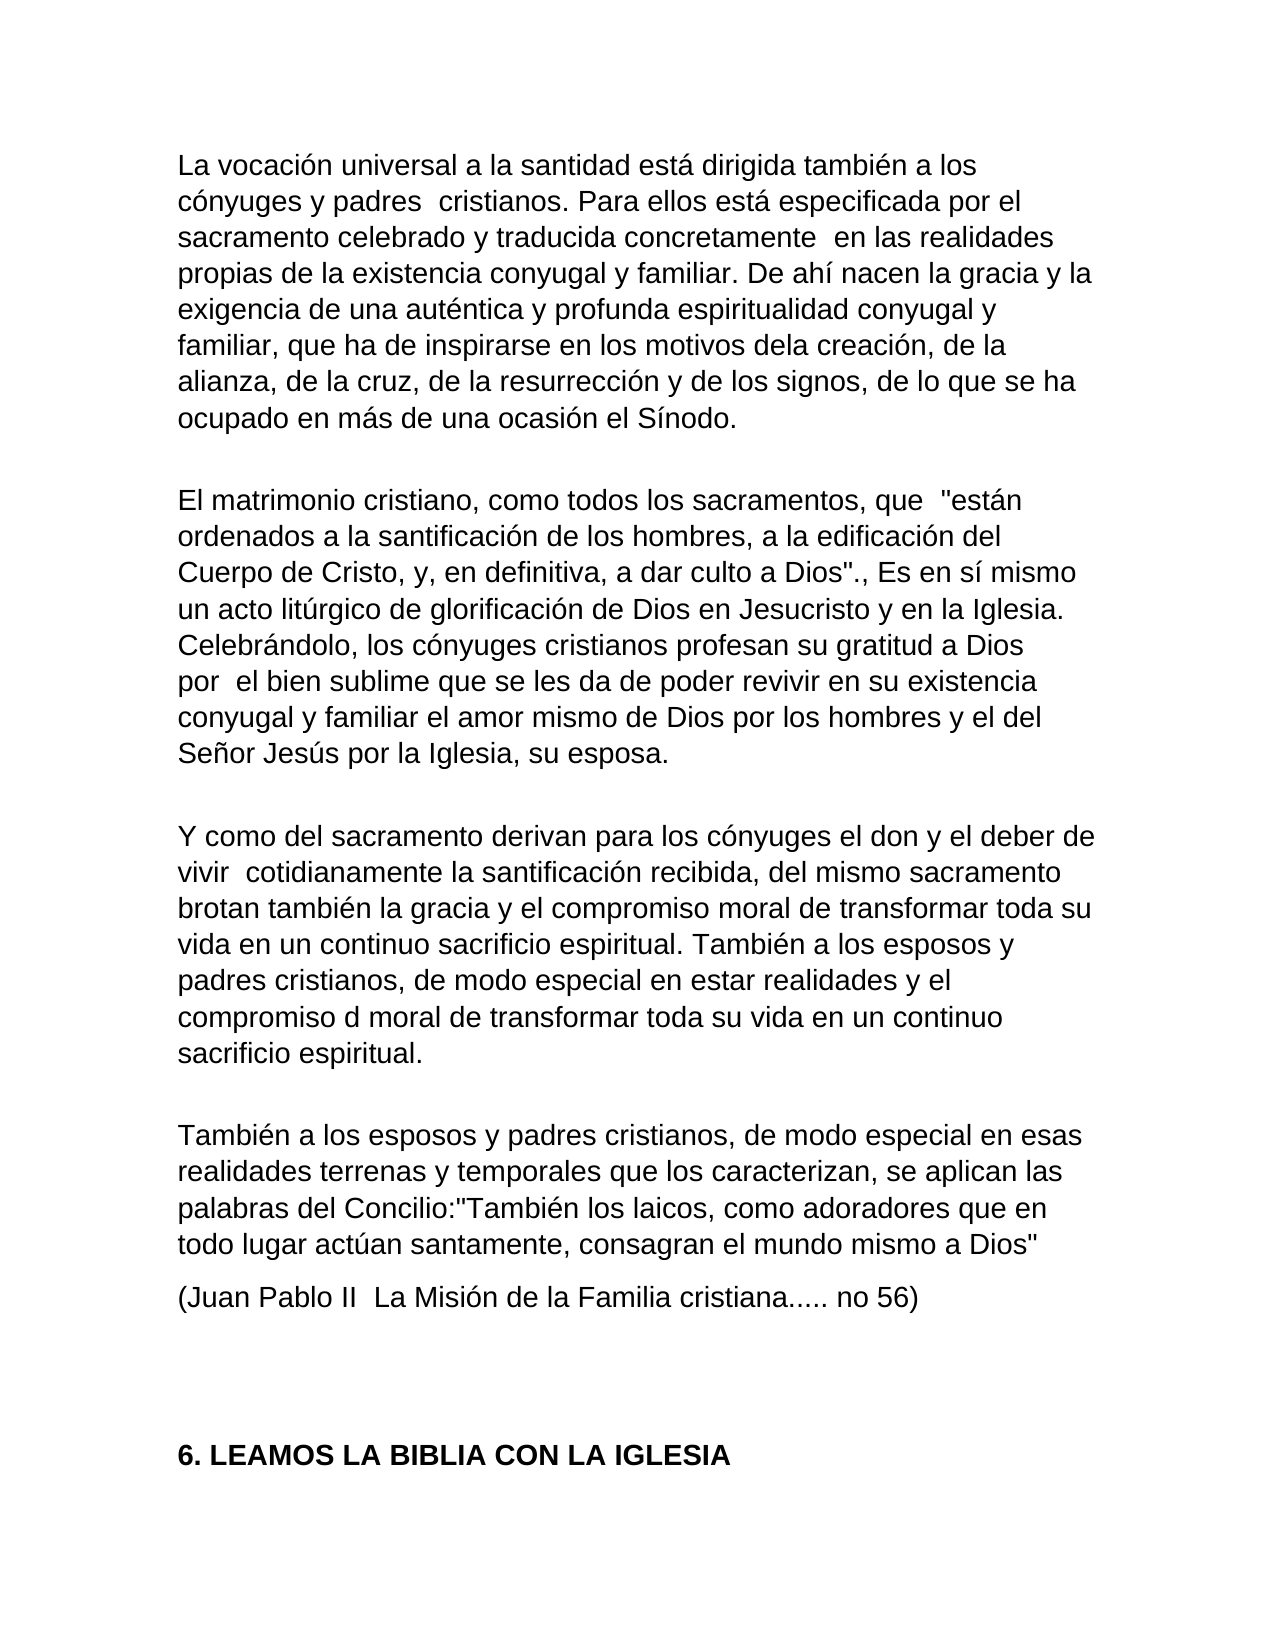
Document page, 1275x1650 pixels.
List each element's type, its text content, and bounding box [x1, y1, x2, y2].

text También a los esposos y padres cristianos, de modo especial en esas realidades terrenas y temporales que los caracterizan, se aplican las palabras del Concilio:"También los laicos, como adoradores que en todo lugar actúan santamente, consagran el mundo mismo a Dios" [177, 1118, 1098, 1260]
text 6. LEAMOS LA BIBLIA CON LA IGLESIA [177, 1438, 1098, 1472]
text El matrimonio cristiano, como todos los sacramentos, que "están ordenados a la santificación de los hombres, a la edificación del Cuerpo de Cristo, y, en definitiva, a dar culto a Dios"., Es en sí mismo un acto litúrgico de glorificación de Dios en Jesucristo y en la Iglesia. Celebrándolo, los cónyuges cristianos profesan su gratitud a Dios por el bien sublime que se les da de poder revivir en su existencia conyugal y familiar el amor mismo de Dios por los hombres y el del Señor Jesús por la Iglesia, su esposa. [177, 483, 1098, 800]
text Y como del sacramento derivan para los cónyuges el don y el deber de vivir cotidianamente la santificación recibida, del mismo sacramento brotan también la gracia y el compromiso moral de transformar toda su vida en un continuo sacrificio espiritual. También a los esposos y padres cristianos, de modo especial en estar realidades y el compromiso d moral de transformar toda su vida en un continuo sacrificio espiritual. [177, 819, 1098, 1099]
text (Juan Pablo II La Misión de la Familia cristiana..... no 56) [177, 1279, 1098, 1313]
text La vocación universal a la santidad está dirigida también a los cónyuges y padres cristianos. Para ellos está especificada por el sacramento celebrado y traducida concretamente en las realidades propias de la existencia conyugal y familiar. De ahí nacen la gracia y la exigencia de una auténtica y profunda espiritualidad conyugal y familiar, que ha de inspirarse en los motivos dela creación, de la alianza, de la cruz, de la resurrección y de los signos, de lo que se ha ocupado en más de una ocasión el Sínodo. [177, 148, 1098, 464]
